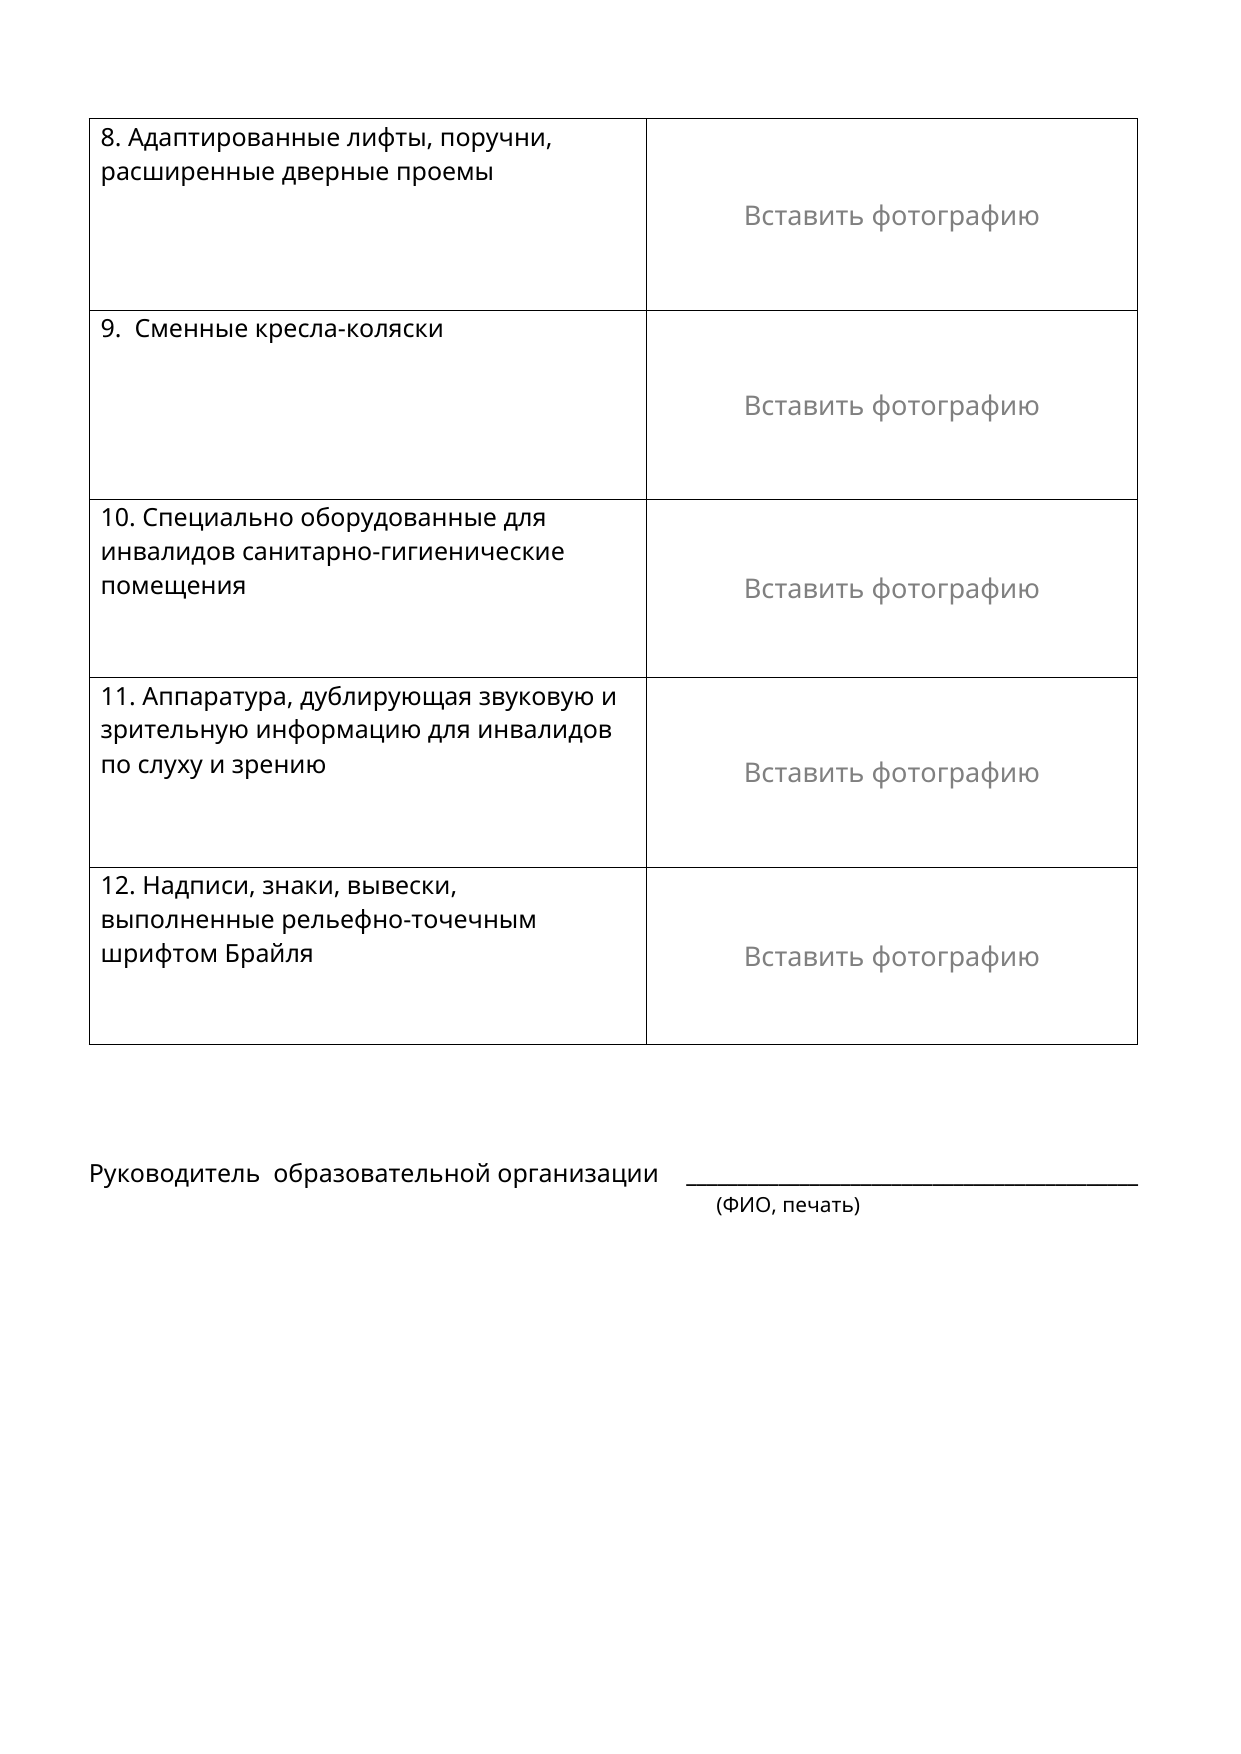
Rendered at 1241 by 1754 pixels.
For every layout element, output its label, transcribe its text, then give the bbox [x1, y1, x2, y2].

table_cell Вставить фотографию [647, 868, 1137, 1044]
table_cell 9. Сменные кресла-коляски [90, 311, 646, 499]
table_cell Вставить фотографию [647, 311, 1137, 499]
text (ФИО, печать) [89, 1190, 1152, 1218]
table_cell Вставить фотографию [647, 119, 1137, 310]
table_cell 12. Надписи, знаки, вывески, выполненные рельефно-точечным шрифтом Брайля [90, 868, 646, 1044]
table_cell 10. Специально оборудованные для инвалидов санитарно-гигиенические помещения [90, 500, 646, 677]
table_cell Вставить фотографию [647, 500, 1137, 677]
text Руководитель образовательной организации ____________________________________________ [89, 1156, 1152, 1190]
table_cell Вставить фотографию [647, 678, 1137, 867]
table_cell 11. Аппаратура, дублирующая звуковую и зрительную информацию для инвалидов по слуху и зрению [90, 678, 646, 867]
table_cell 8. Адаптированные лифты, поручни, расширенные дверные проемы [90, 119, 646, 310]
